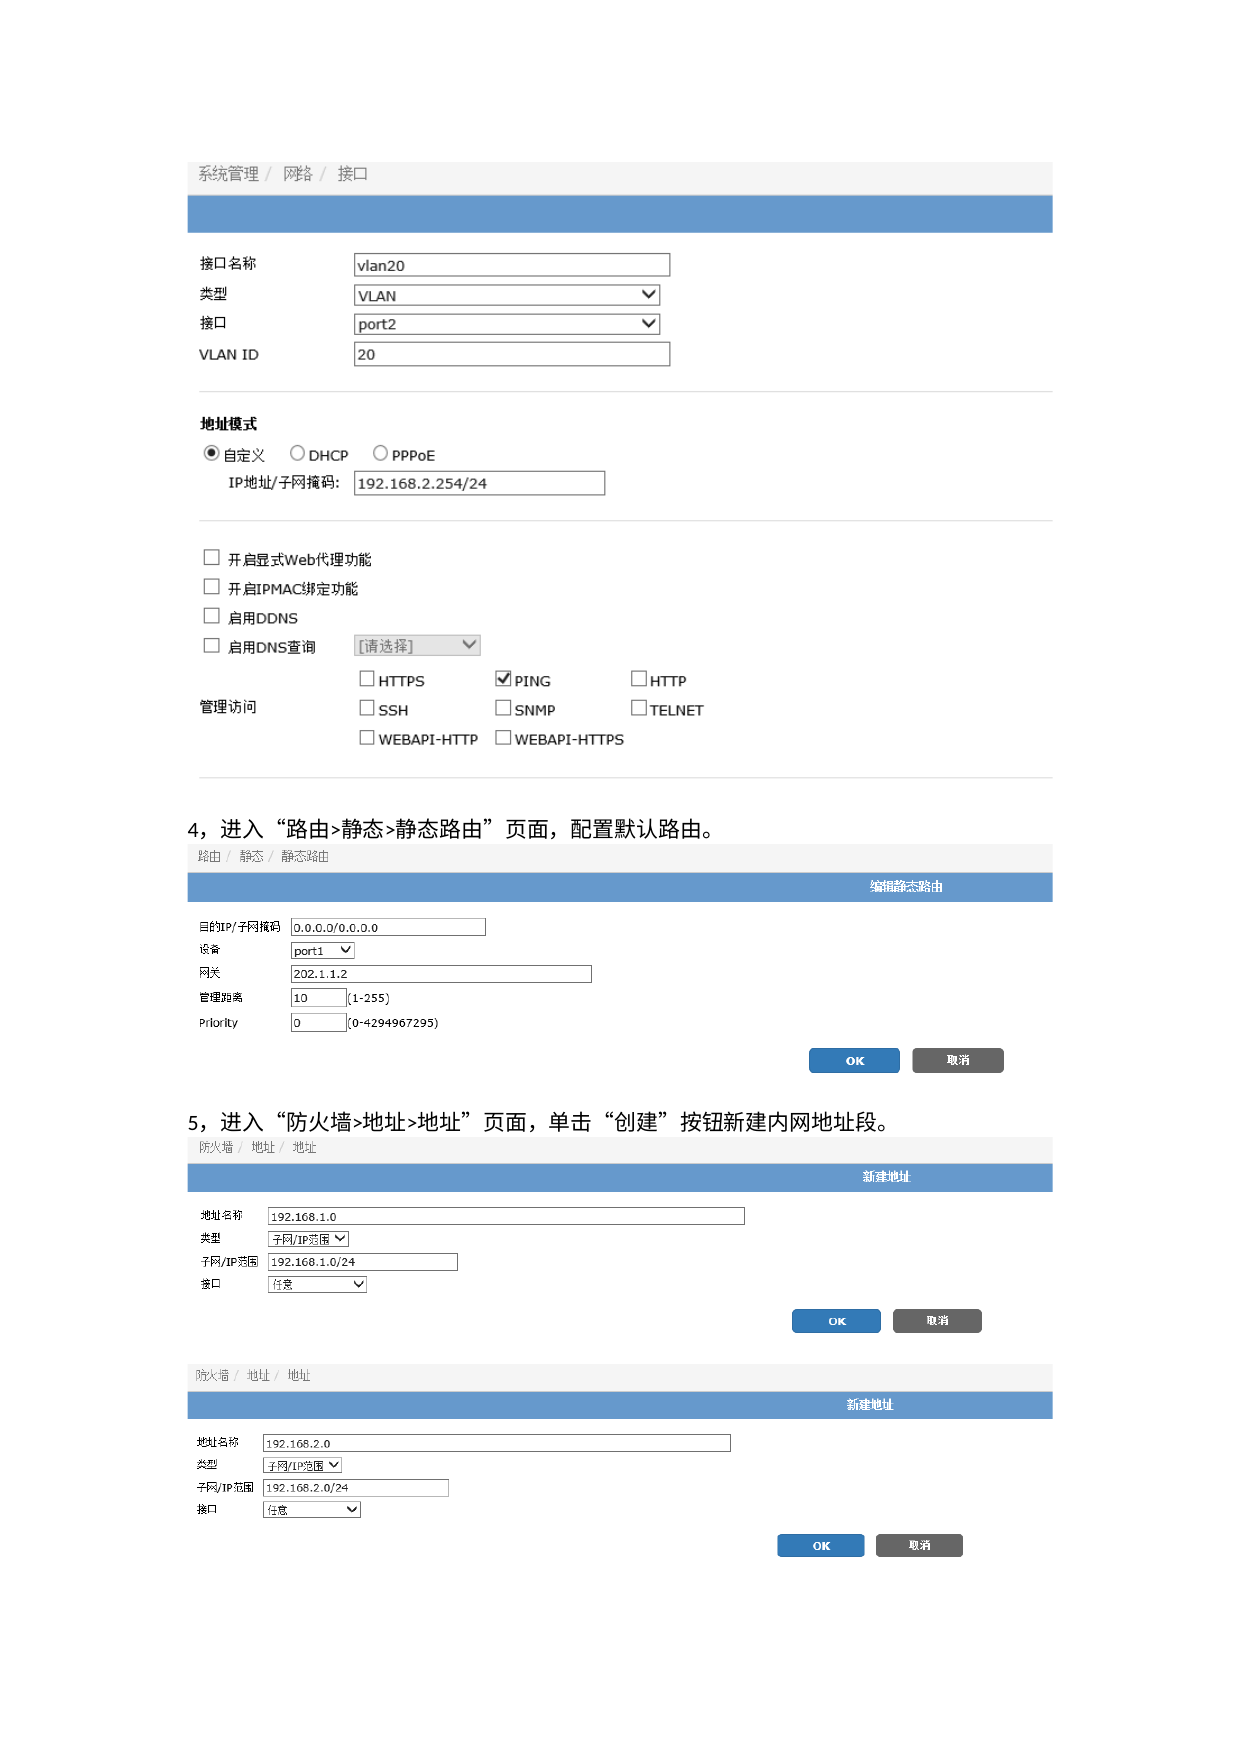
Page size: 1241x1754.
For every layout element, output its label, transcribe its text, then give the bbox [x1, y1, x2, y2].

picture [187, 162, 1053, 784]
text 4，进入“路由>静态>静态路由”页面，配置默认路由。 [187, 812, 1053, 844]
picture [187, 1364, 1053, 1565]
picture [187, 1137, 1053, 1341]
text 5，进入“防火墙>地址>地址”页面，单击“创建”按钮新建内网地址段。 [187, 1104, 1053, 1137]
picture [187, 844, 1053, 1095]
